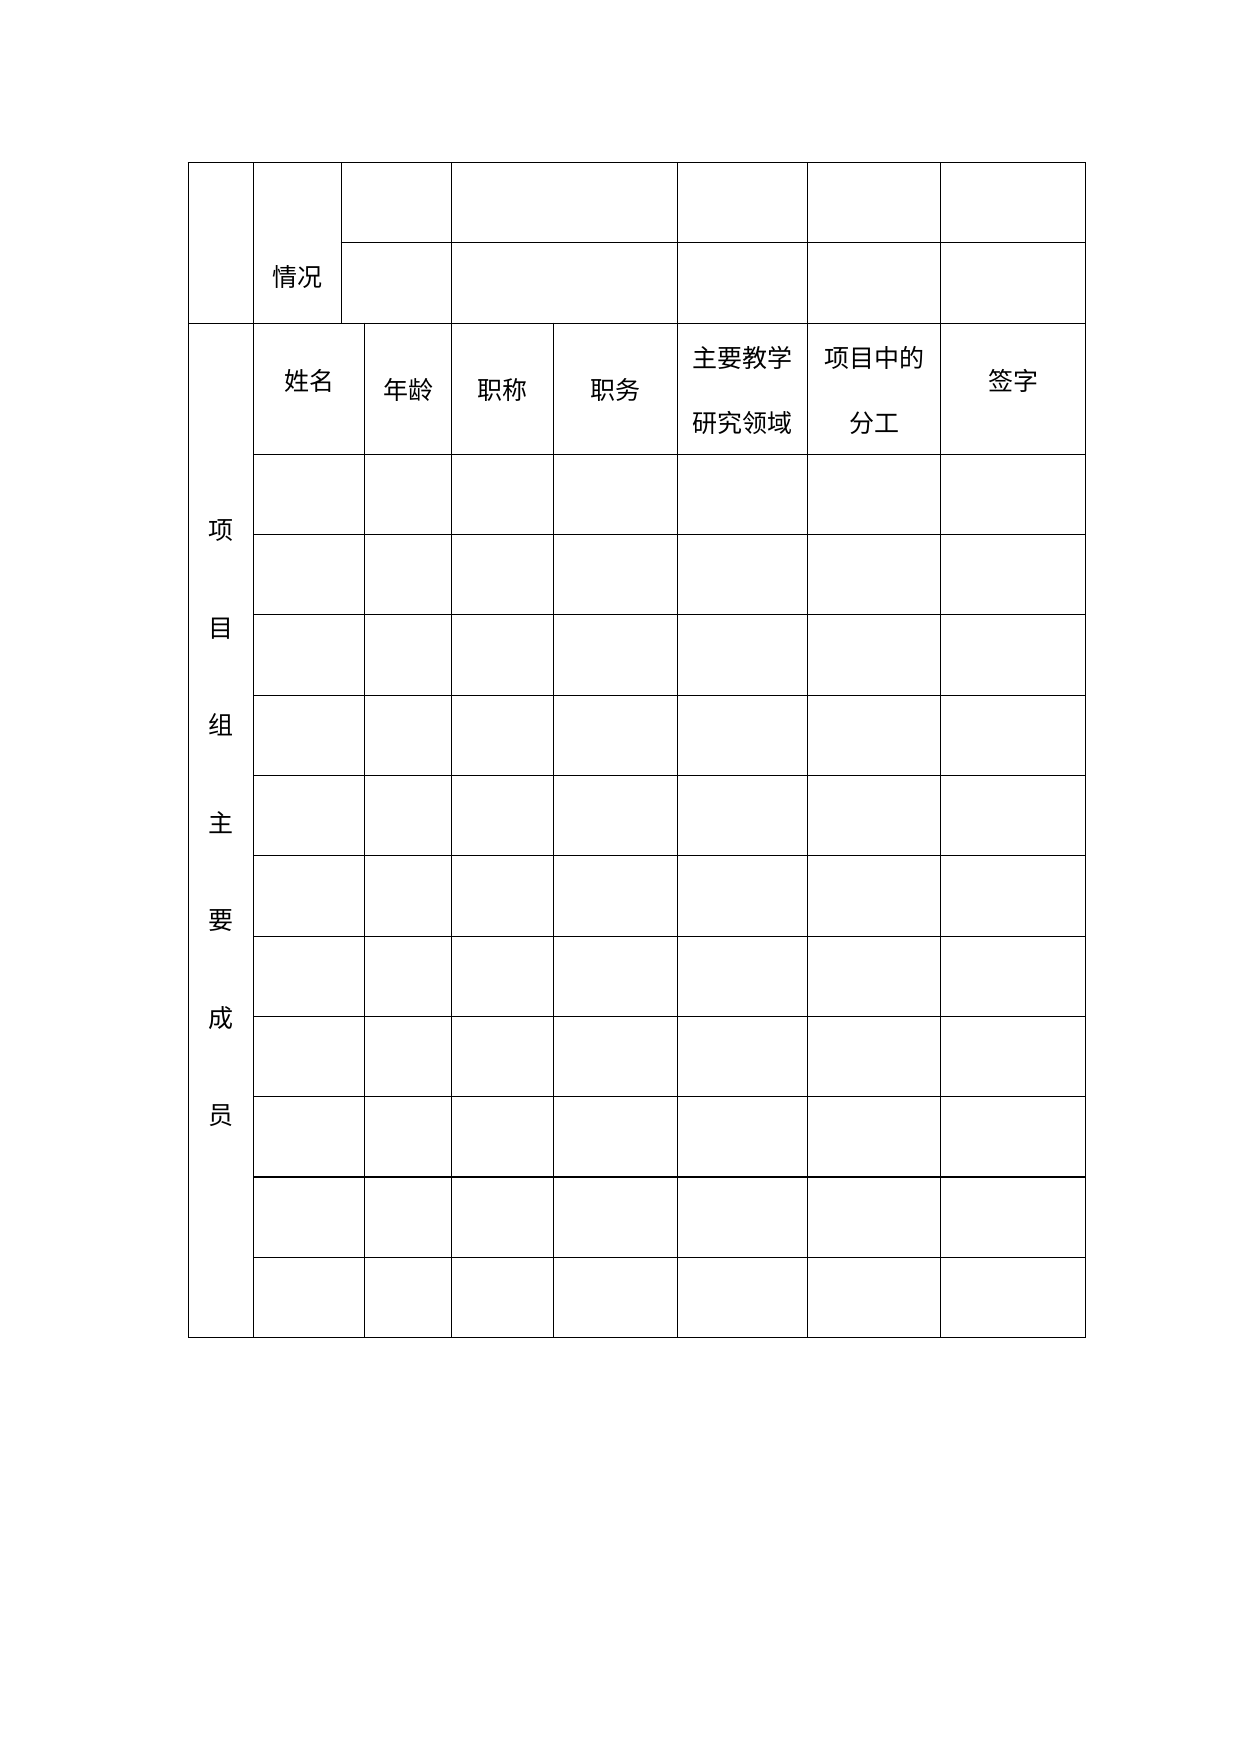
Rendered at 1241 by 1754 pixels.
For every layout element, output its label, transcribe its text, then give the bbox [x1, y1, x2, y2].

table_cell [365, 455, 451, 534]
table_cell [254, 937, 364, 1016]
table_cell [941, 535, 1085, 614]
table_cell [365, 1178, 451, 1257]
table_cell [808, 1178, 940, 1257]
table_cell [342, 243, 451, 323]
table_cell [254, 455, 364, 534]
table_cell [452, 1017, 553, 1096]
table_cell [554, 1258, 677, 1337]
table_cell [808, 1258, 940, 1337]
table_cell [808, 776, 940, 855]
table_cell 主要教学研究领域 [678, 324, 807, 454]
table_cell [365, 1017, 451, 1096]
table_cell [678, 243, 807, 323]
table_cell [678, 1178, 807, 1257]
table_cell [678, 615, 807, 694]
table_cell 项目组主要成员 [189, 324, 253, 1337]
table_cell [452, 856, 553, 936]
table_cell [941, 243, 1085, 323]
table_cell [941, 455, 1085, 534]
table_cell [452, 535, 553, 614]
table_cell 签字 [941, 324, 1085, 454]
table_cell [678, 163, 807, 242]
table_cell [941, 615, 1085, 694]
table_cell [554, 937, 677, 1016]
table_cell [452, 937, 553, 1016]
table_cell [678, 455, 807, 534]
table_cell [808, 615, 940, 694]
table_cell [342, 163, 451, 242]
table_cell [808, 856, 940, 936]
table_cell [554, 1178, 677, 1257]
table_cell [808, 1017, 940, 1096]
table_cell [254, 696, 364, 775]
table_cell [941, 1097, 1085, 1176]
table_cell [452, 1097, 553, 1176]
table_cell [554, 455, 677, 534]
table_cell [678, 535, 807, 614]
table_cell [254, 1097, 364, 1176]
table_cell [365, 937, 451, 1016]
table_cell [808, 455, 940, 534]
table_cell [254, 1258, 364, 1337]
table_cell [365, 615, 451, 694]
table_cell [554, 1017, 677, 1096]
table_cell [678, 776, 807, 855]
table_cell [941, 776, 1085, 855]
table_cell [254, 615, 364, 694]
table_cell [452, 696, 553, 775]
table_cell [452, 615, 553, 694]
table_cell [808, 163, 940, 242]
table_cell [452, 163, 677, 242]
table_cell [365, 696, 451, 775]
table_cell [365, 856, 451, 936]
table_cell [452, 243, 677, 323]
table_cell 项目中的分工 [808, 324, 940, 454]
table_cell [254, 856, 364, 936]
table_cell [808, 243, 940, 323]
table_cell [808, 535, 940, 614]
table_cell [365, 535, 451, 614]
table_cell [452, 455, 553, 534]
table_cell [365, 776, 451, 855]
table_cell [678, 1017, 807, 1096]
table_cell [554, 856, 677, 936]
table_cell [941, 937, 1085, 1016]
table_cell [678, 856, 807, 936]
table_cell 职务 [554, 324, 677, 454]
table_cell [678, 1097, 807, 1176]
table_cell [452, 776, 553, 855]
table_cell [452, 1178, 553, 1257]
table_cell [254, 1178, 364, 1257]
table_cell [678, 937, 807, 1016]
table_cell [452, 1258, 553, 1337]
table_cell 姓名 [254, 324, 364, 454]
table_cell [554, 615, 677, 694]
table_cell [808, 696, 940, 775]
table_cell [554, 776, 677, 855]
table_cell [678, 1258, 807, 1337]
table_cell [941, 1178, 1085, 1257]
table_cell [254, 776, 364, 855]
table_cell [941, 1258, 1085, 1337]
table_cell 职称 [452, 324, 553, 454]
table_cell [678, 696, 807, 775]
table_cell [941, 1017, 1085, 1096]
table_cell [554, 535, 677, 614]
table_cell [554, 696, 677, 775]
table_cell [941, 856, 1085, 936]
table_cell [365, 1097, 451, 1176]
table_cell [254, 1017, 364, 1096]
table_cell [808, 1097, 940, 1176]
table_cell [941, 163, 1085, 242]
table_cell [941, 696, 1085, 775]
table_cell [554, 1097, 677, 1176]
table_cell [365, 1258, 451, 1337]
table_cell [254, 535, 364, 614]
table_cell 年龄 [365, 324, 451, 454]
table_cell [808, 937, 940, 1016]
